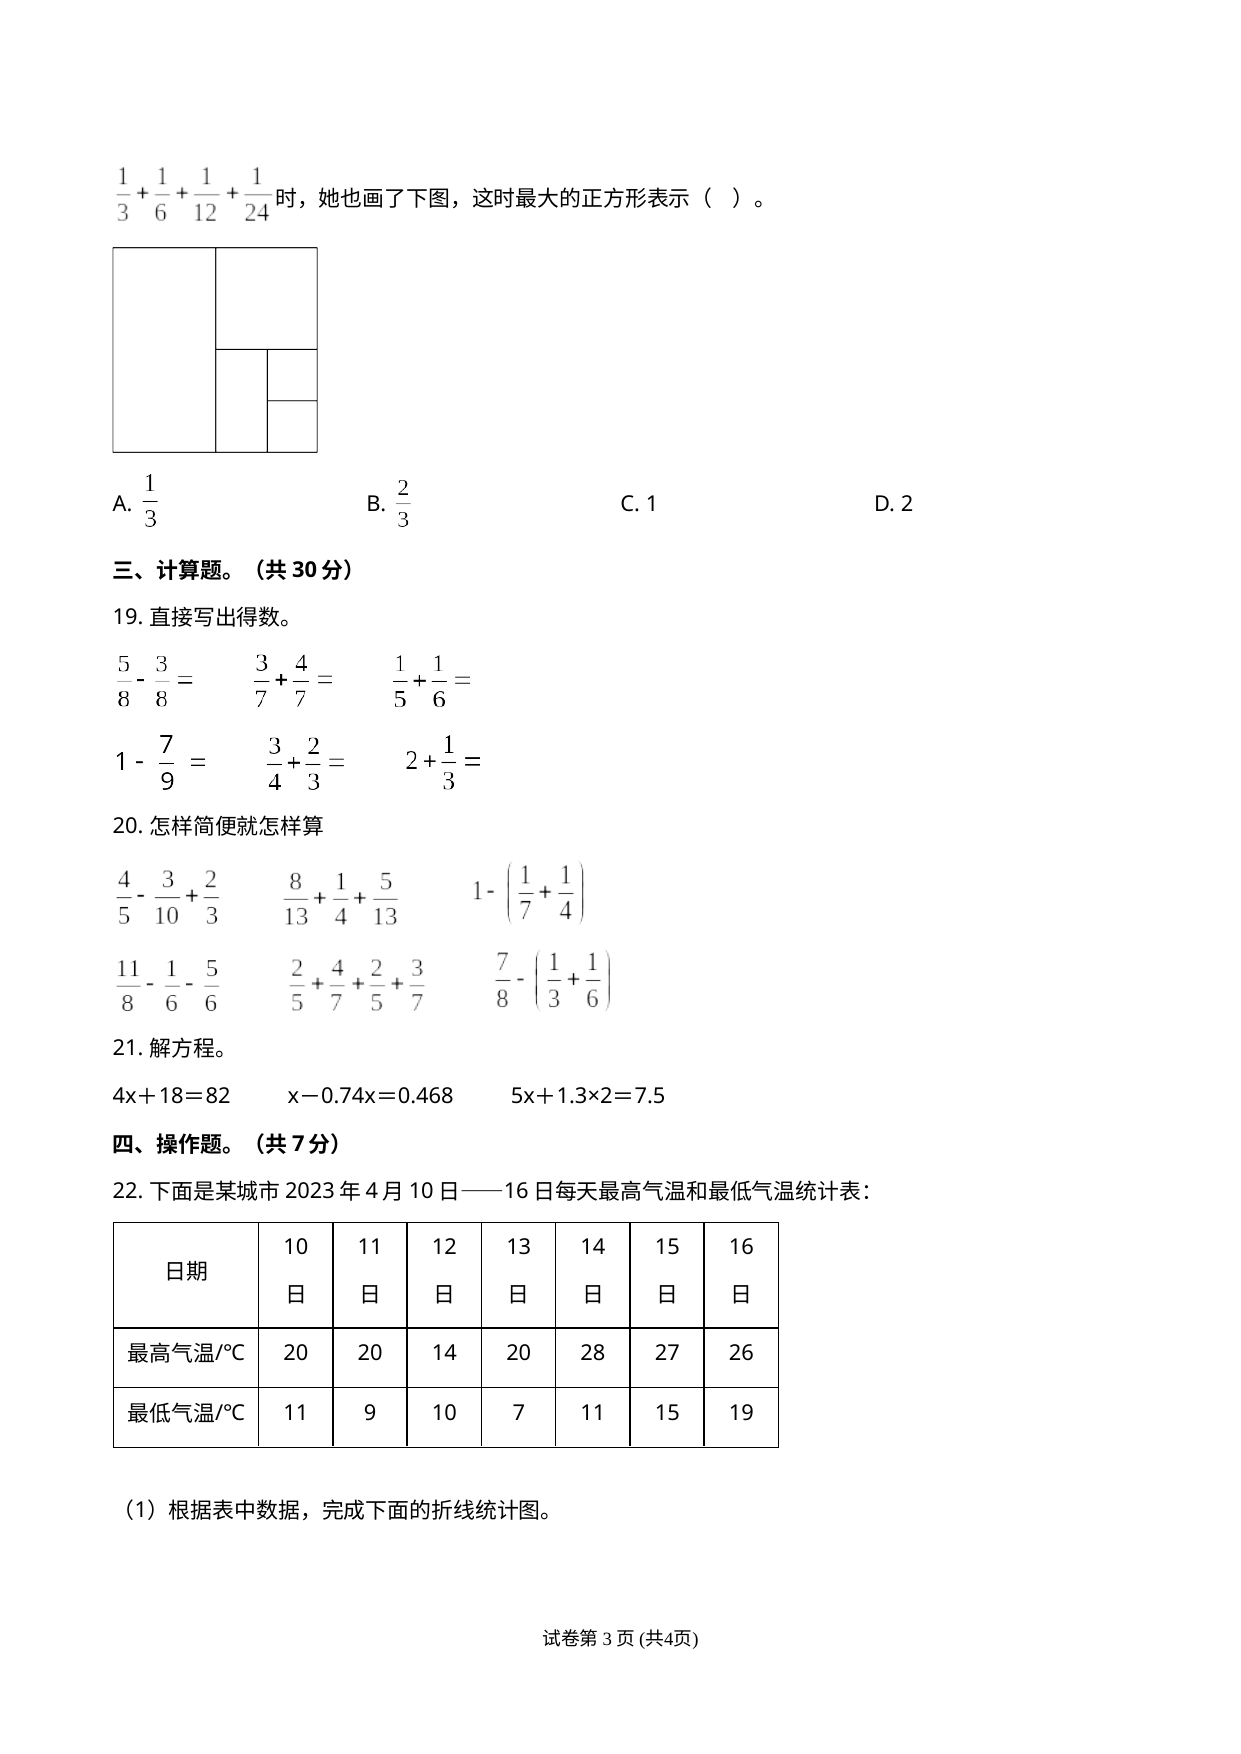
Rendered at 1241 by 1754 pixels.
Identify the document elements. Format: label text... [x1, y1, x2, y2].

table_header 12日 [408, 1223, 481, 1327]
table_header 15日 [631, 1223, 703, 1327]
table_cell 28 [556, 1329, 629, 1387]
table_header 16日 [705, 1223, 778, 1327]
picture [112, 247, 318, 453]
table_cell 20 [259, 1329, 332, 1387]
text 4x＋18＝82 x－0.74x＝0.468 5x＋1.3×2＝7.5 [112, 1079, 1128, 1111]
table_cell 最高气温/℃ [114, 1329, 258, 1387]
table_header 日期 [114, 1223, 258, 1327]
table_cell 11 [259, 1388, 332, 1446]
table_cell 7 [482, 1388, 555, 1446]
table_header 14日 [556, 1223, 629, 1327]
table_cell 26 [705, 1329, 778, 1387]
text 三、计算题。（共30分） [112, 553, 1128, 584]
table_cell 15 [631, 1388, 703, 1446]
text 20. 怎样简便就怎样算 [112, 809, 1128, 841]
table_cell 14 [408, 1329, 481, 1387]
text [112, 162, 1128, 232]
table_cell 27 [631, 1329, 703, 1387]
table_header 11日 [334, 1223, 406, 1327]
table_cell 20 [334, 1329, 406, 1387]
table_header 10日 [259, 1223, 332, 1327]
table_cell 11 [556, 1388, 629, 1446]
table_cell 最低气温/℃ [114, 1388, 258, 1446]
table_header 13日 [482, 1223, 555, 1327]
table_cell 19 [705, 1388, 778, 1446]
text A. B. C. 1 D. 2 [112, 468, 1128, 538]
text 21. 解方程。 [112, 1031, 1128, 1063]
table_cell 10 [408, 1388, 481, 1446]
text （1）根据表中数据，完成下面的折线统计图。 [112, 1493, 1128, 1524]
text 22. 下面是某城市2023年4月10日——16日每天最高气温和最低气温统计表： [112, 1174, 1128, 1206]
text 19. 直接写出得数。 [112, 600, 1128, 632]
table_cell 9 [334, 1388, 406, 1446]
text 四、操作题。（共7分） [112, 1127, 1128, 1158]
table_cell 20 [482, 1329, 555, 1387]
